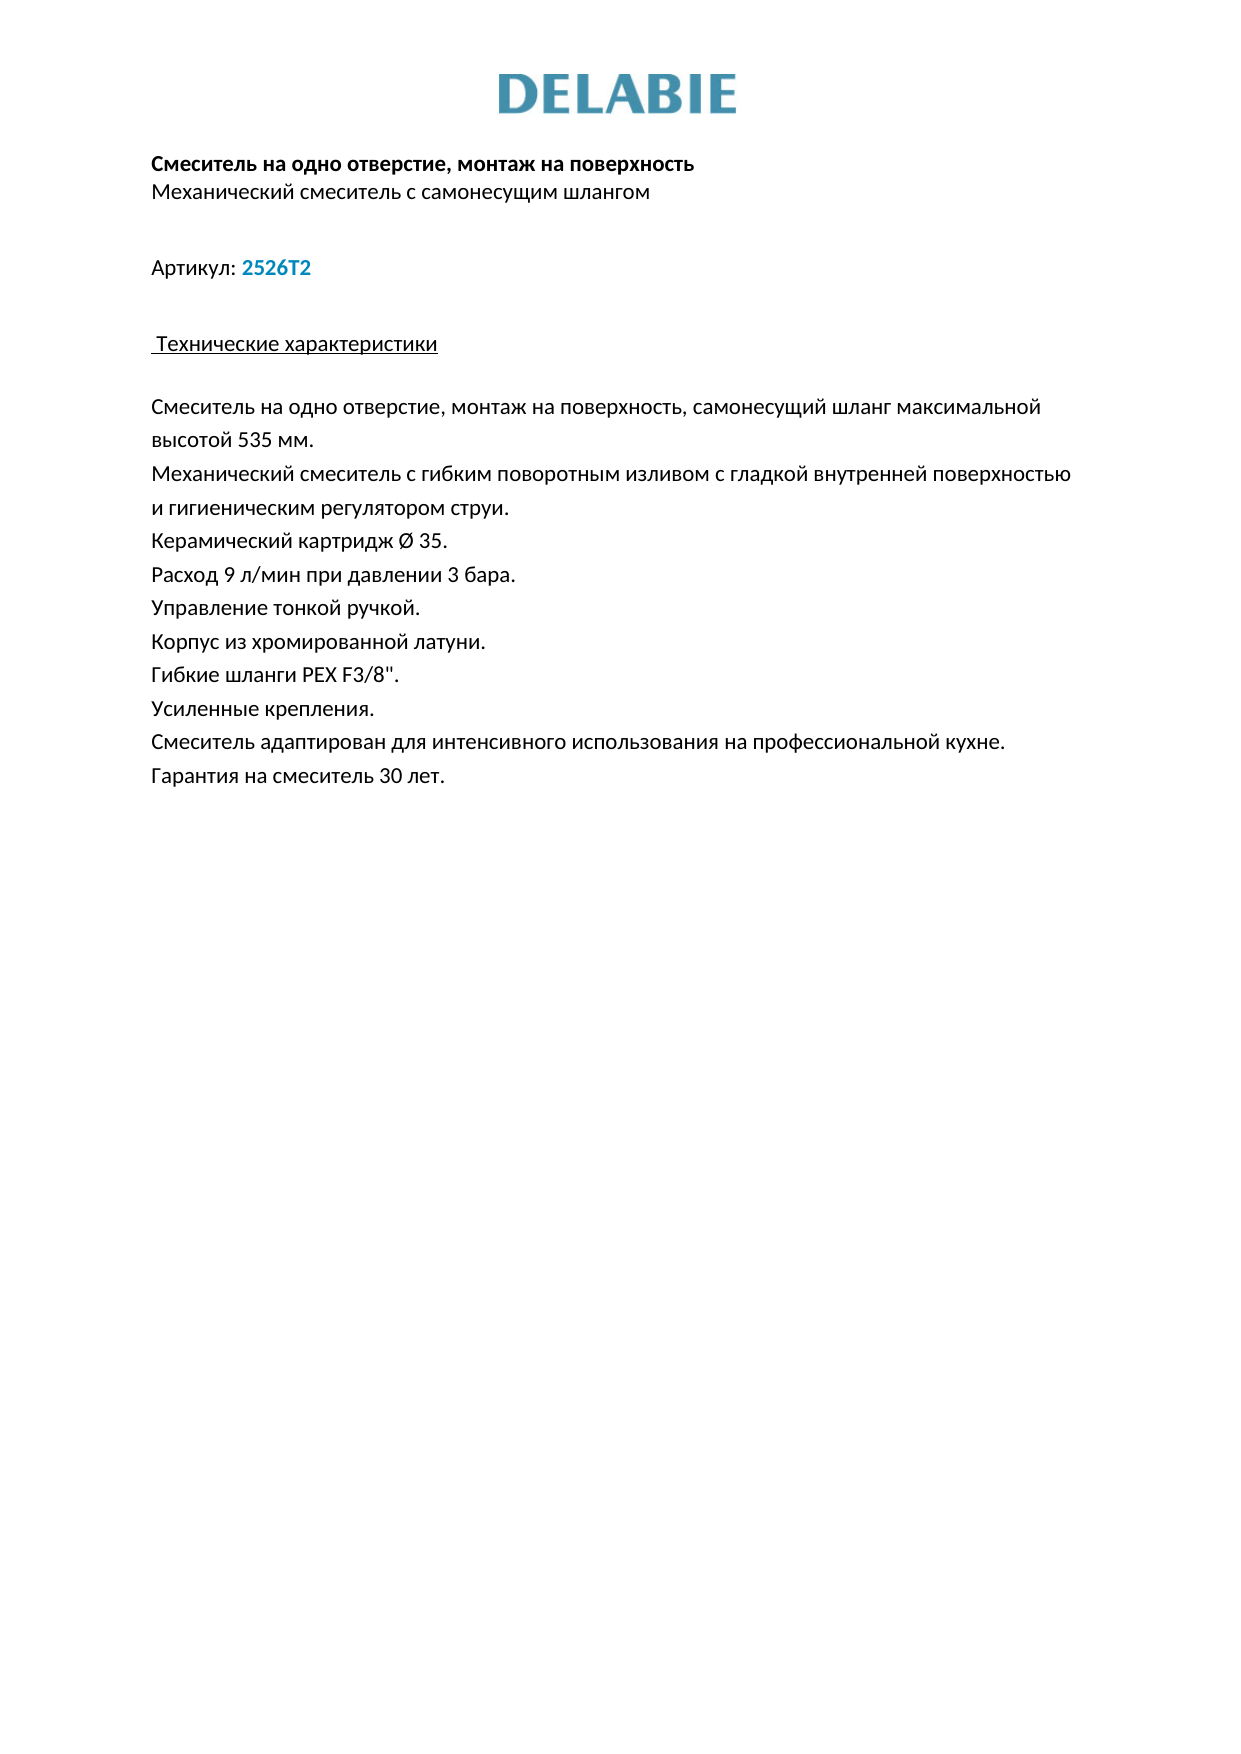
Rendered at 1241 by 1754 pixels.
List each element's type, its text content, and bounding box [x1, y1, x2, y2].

text Смеситель на одно отверстие, монтаж на поверхность, самонесущий шланг максимальной высотой 535 мм. [151, 392, 1084, 453]
text Артикул: 2526T2 [151, 253, 1084, 281]
text Смеситель на одно отверстие, монтаж на поверхность [151, 149, 1084, 177]
text Гарантия на смеситель 30 лет. [151, 761, 1084, 789]
text Керамический картридж Ø 35. [151, 526, 1084, 554]
text Гибкие шланги PEX F3/8". [151, 660, 1084, 688]
text Управление тонкой ручкой. [151, 593, 1084, 621]
text Расход 9 л/мин при давлении 3 бара. [151, 560, 1084, 588]
text Технические характеристики [151, 329, 1084, 357]
text Усиленные крепления. [151, 694, 1084, 722]
text Механический смеситель с самонесущим шлангом [151, 177, 1084, 205]
text Корпус из хромированной латуни. [151, 627, 1084, 655]
picture [497, 74, 738, 114]
text Смеситель адаптирован для интенсивного использования на профессиональной кухне. [151, 727, 1084, 755]
text Механический смеситель с гибким поворотным изливом с гладкой внутренней поверхностью и гигиеническим регулятором струи. [151, 459, 1084, 521]
